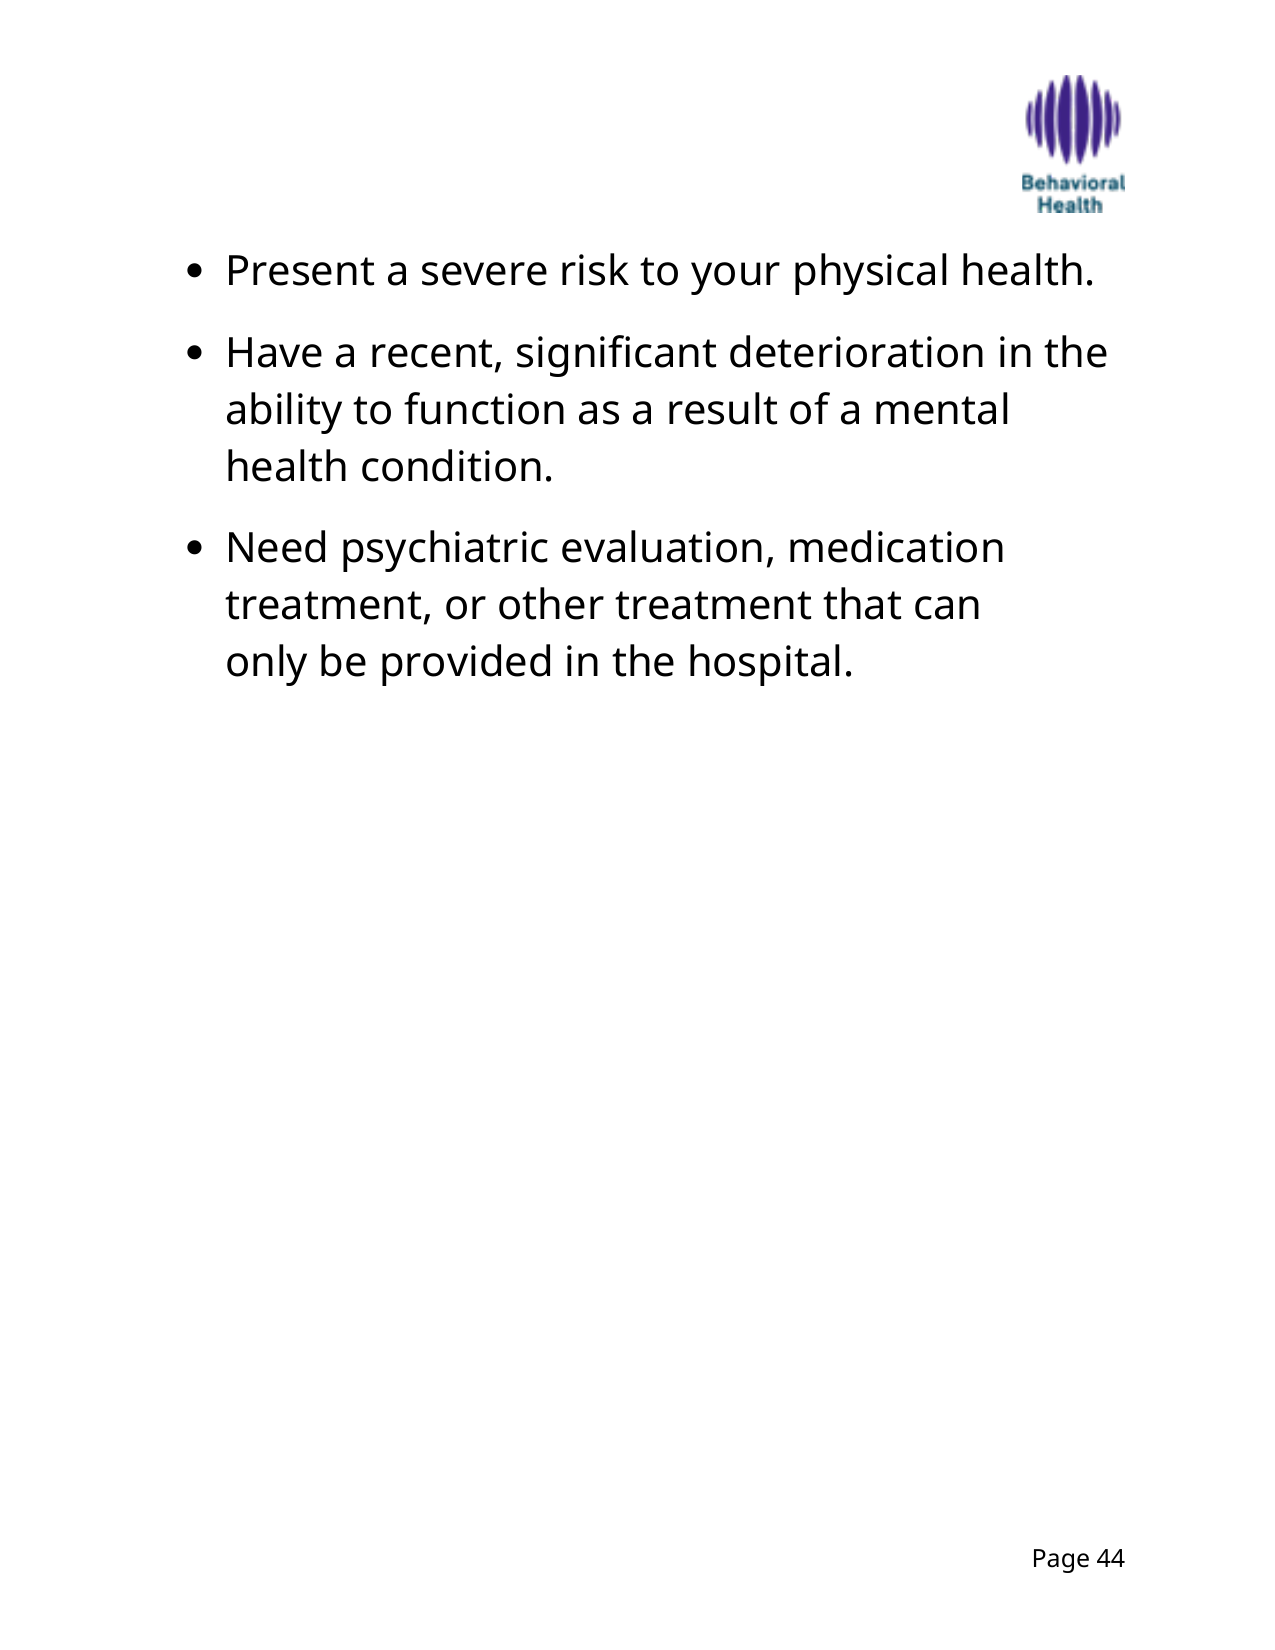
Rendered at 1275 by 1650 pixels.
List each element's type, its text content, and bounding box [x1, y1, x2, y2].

list Have a recent, significant deterioration in the ability to function as a result of a mental health condition. [187, 323, 1125, 493]
list Need psychiatric evaluation, medication treatment, or other treatment that can only be provided in the hospital. [187, 518, 1072, 688]
picture [1022, 75, 1125, 213]
list Present a severe risk to your physical health. [187, 241, 1125, 298]
